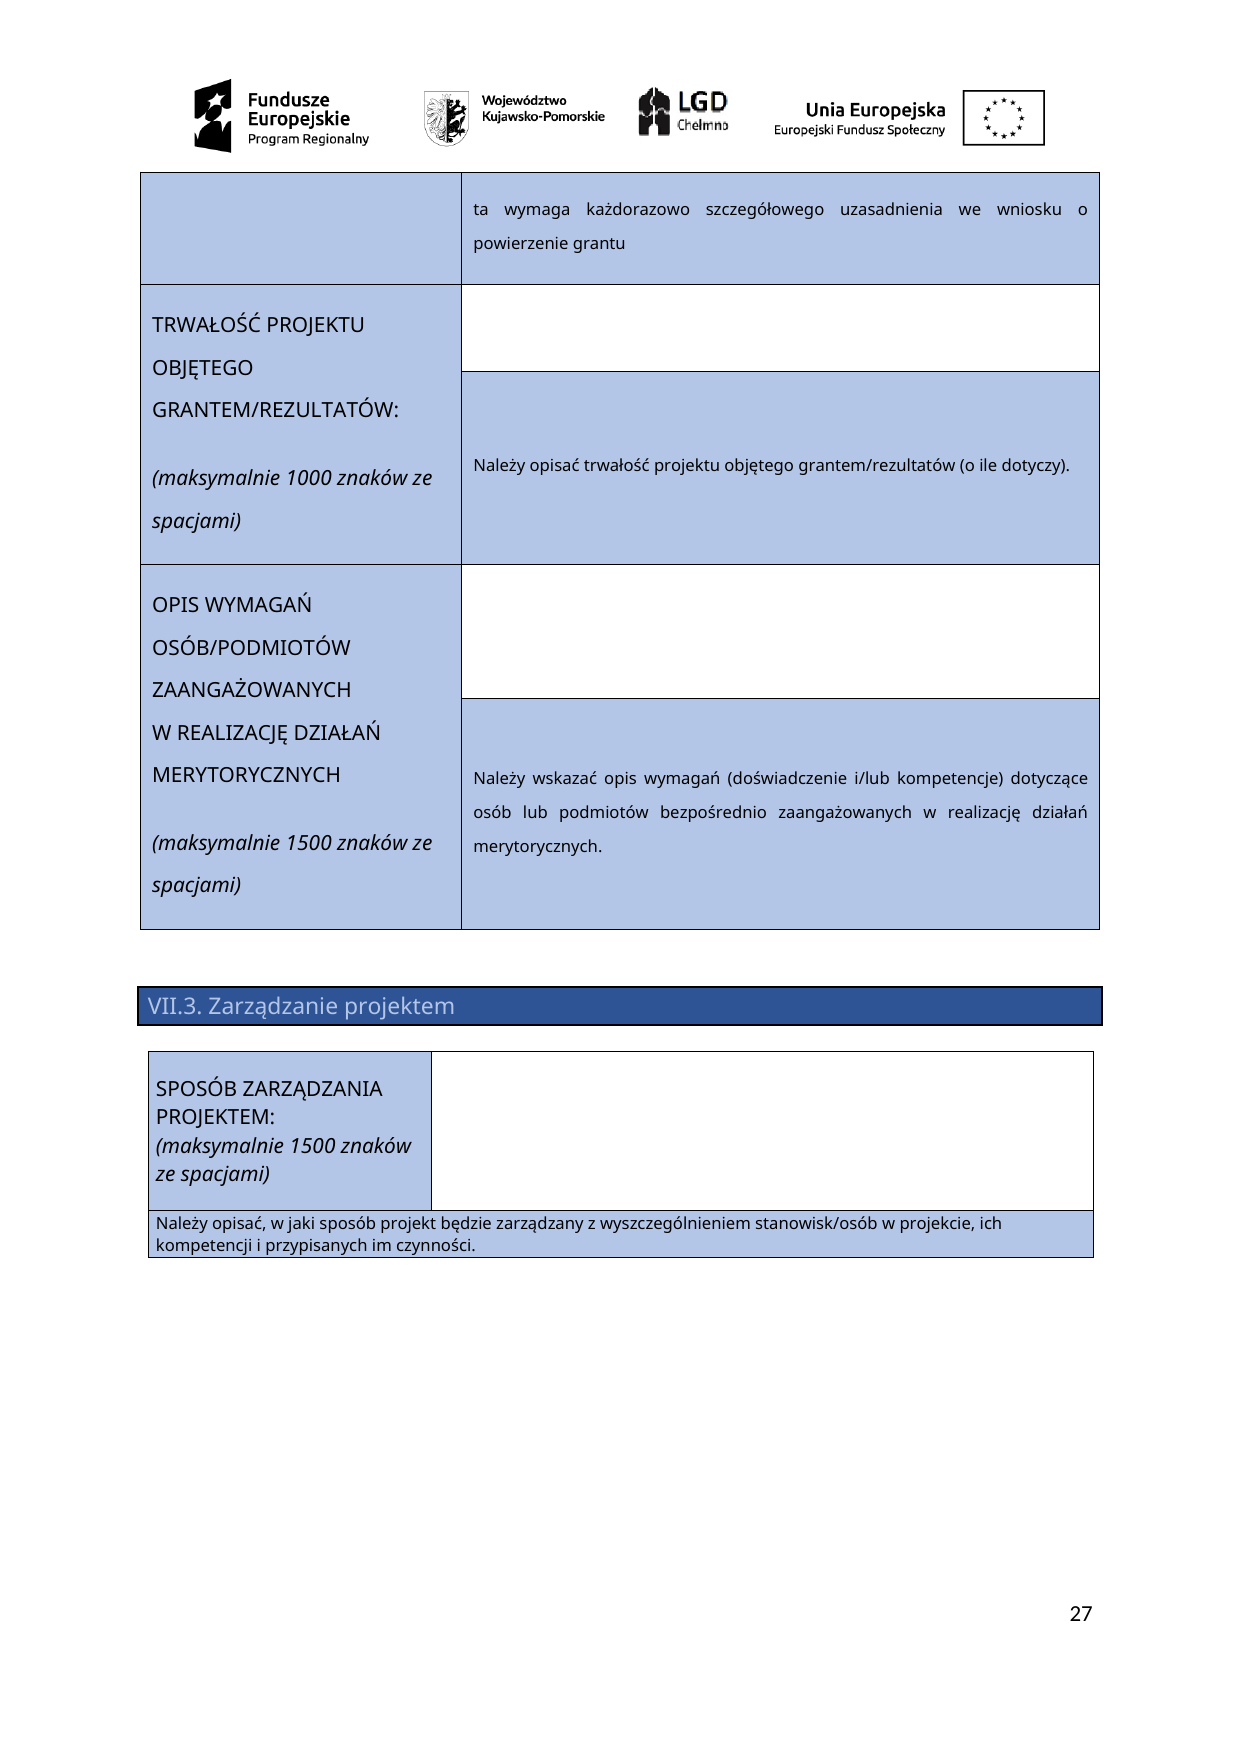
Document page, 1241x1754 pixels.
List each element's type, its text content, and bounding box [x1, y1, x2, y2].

table_cell Należy wskazać opis wymagań (doświadczenie i/lub kompetencje) dotyczące osób lub podmiotów bezpośrednio zaangażowanych w realizację działań merytorycznych. [462, 699, 1099, 929]
subtitle VII.3. Zarządzanie projektem [139, 988, 1101, 1024]
table_cell OPIS WYMAGAŃ OSÓB/PODMIOTÓW ZAANGAŻOWANYCH W REALIZACJĘ DZIAŁAŃ MERYTORYCZNYCH (maksymalnie 1500 znaków ze spacjami) [141, 565, 461, 929]
table_cell Należy opisać, w jaki sposób projekt będzie zarządzany z wyszczególnieniem stanowisk/osób w projekcie, ich kompetencji i przypisanych im czynności. [149, 1211, 1093, 1257]
table_cell TRWAŁOŚĆ PROJEKTU OBJĘTEGO GRANTEM/REZULTATÓW: (maksymalnie 1000 znaków ze spacjami) [141, 285, 461, 564]
table_cell Należy opisać trwałość projektu objętego grantem/rezultatów (o ile dotyczy). [462, 372, 1099, 564]
picture [176, 60, 1064, 172]
table_header SPOSÓB ZARZĄDZANIA PROJEKTEM: (maksymalnie 1500 znaków ze spacjami) [149, 1052, 431, 1210]
table_header [432, 1052, 1093, 1210]
table_cell [462, 565, 1099, 698]
table_cell [462, 285, 1099, 371]
